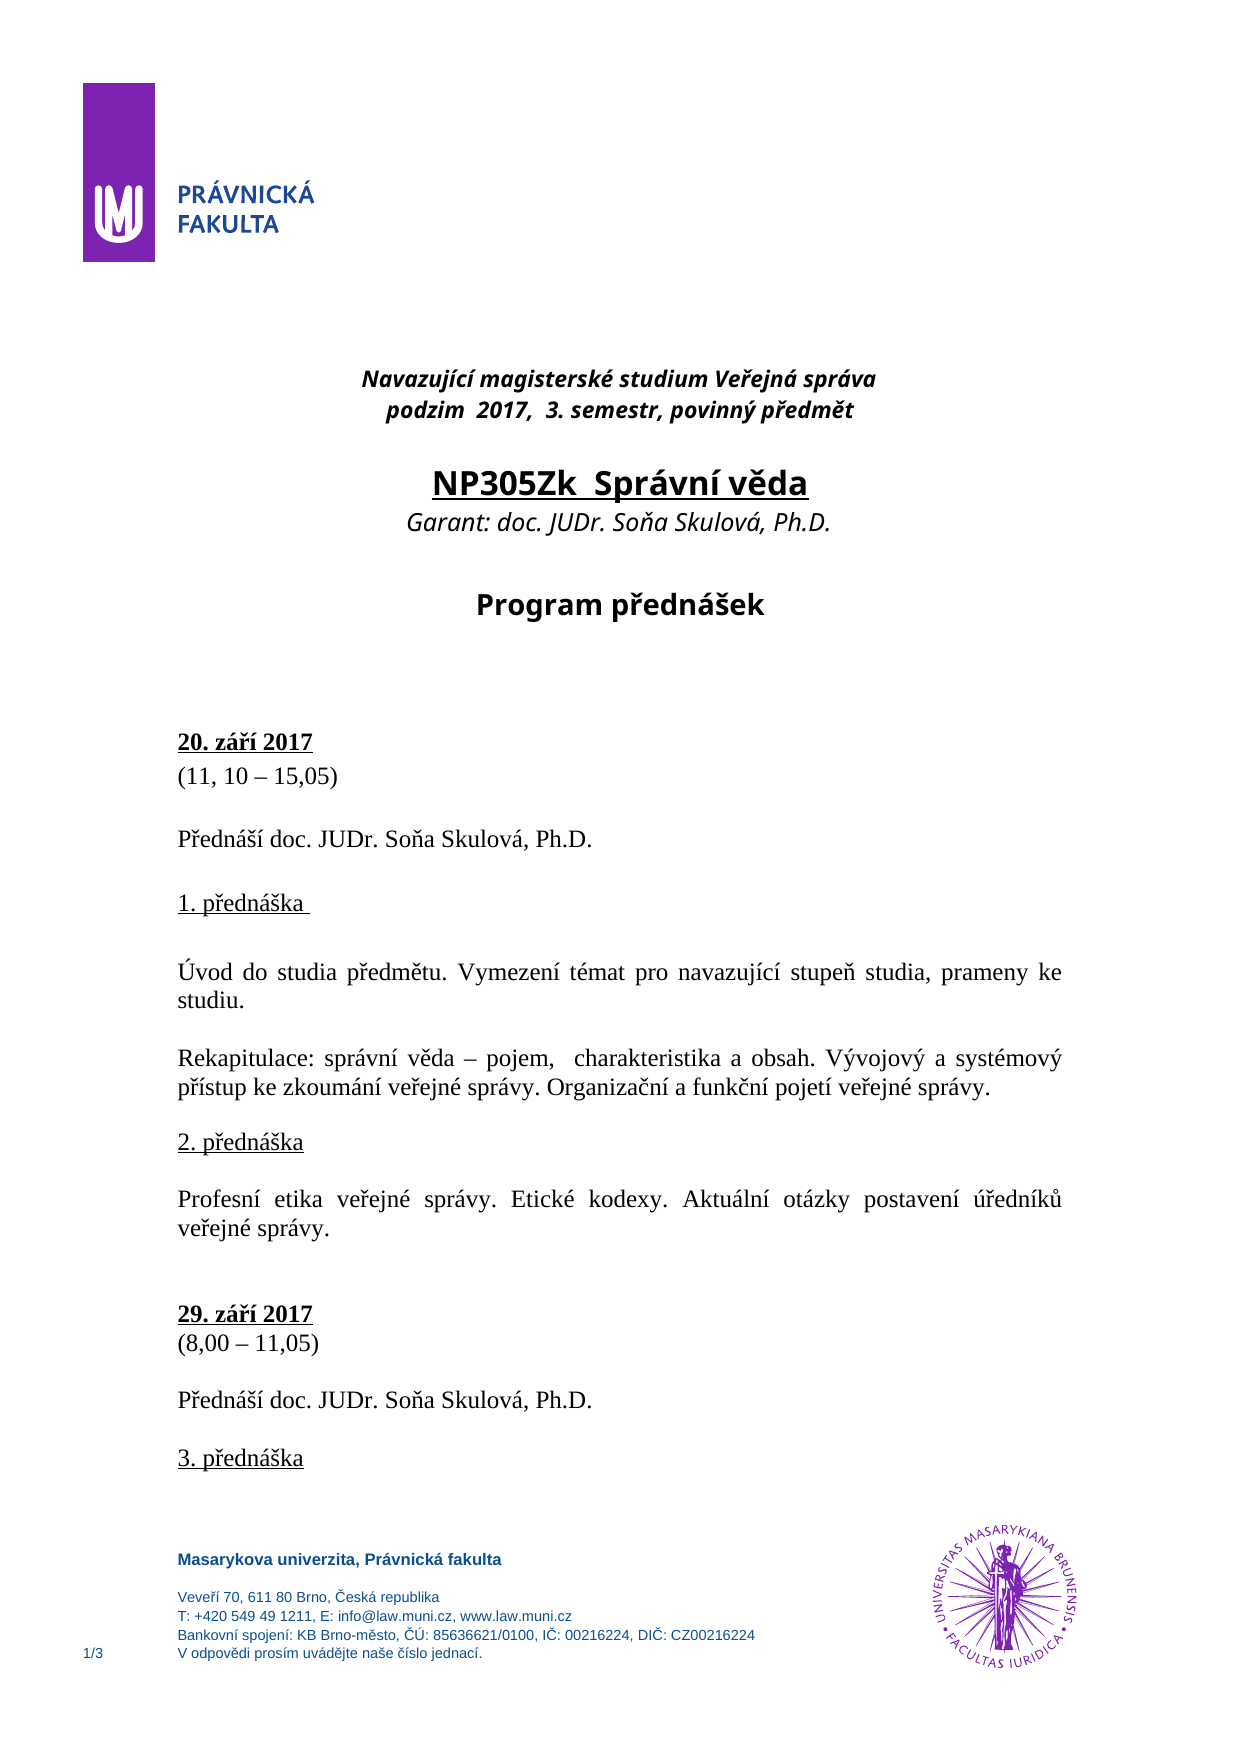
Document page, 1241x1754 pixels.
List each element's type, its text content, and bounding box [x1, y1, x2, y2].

text 3. přednáška [177, 1443, 1063, 1471]
text Navazující magisterské studium Veřejná správa [177, 177, 1063, 394]
text Program přednášek [177, 584, 1063, 624]
text Profesní etika veřejné správy. Etické kodexy. Aktuální otázky postavení úředníků veřejné správy. [177, 1184, 1063, 1241]
text (8,00 – 11,05) [177, 1328, 1063, 1356]
text podzim 2017, 3. semestr, povinný předmět [177, 394, 1063, 425]
text Rekapitulace: správní věda – pojem, charakteristika a obsah. Vývojový a systémový přístup ke zkoumání veřejné správy. Organizační a funkční pojetí veřejné správy. [177, 1043, 1063, 1101]
text 1. přednáška [177, 888, 1063, 917]
text Přednáší doc. JUDr. Soňa Skulová, Ph.D. [177, 824, 1063, 853]
text (11, 10 – 15,05) [177, 761, 1063, 790]
text NP305Zk Správní věda [177, 459, 1063, 505]
text Garant: doc. JUDr. Soňa Skulová, Ph.D. [177, 505, 1063, 539]
text 2. přednáška [177, 1129, 1063, 1155]
text 29. září 2017 [177, 1299, 1063, 1328]
text 20. září 2017 [177, 727, 1063, 756]
text Úvod do studia předmětu. Vymezení témat pro navazující stupeň studia, prameny ke studiu. [177, 957, 1063, 1014]
text Přednáší doc. JUDr. Soňa Skulová, Ph.D. [177, 1385, 1063, 1414]
